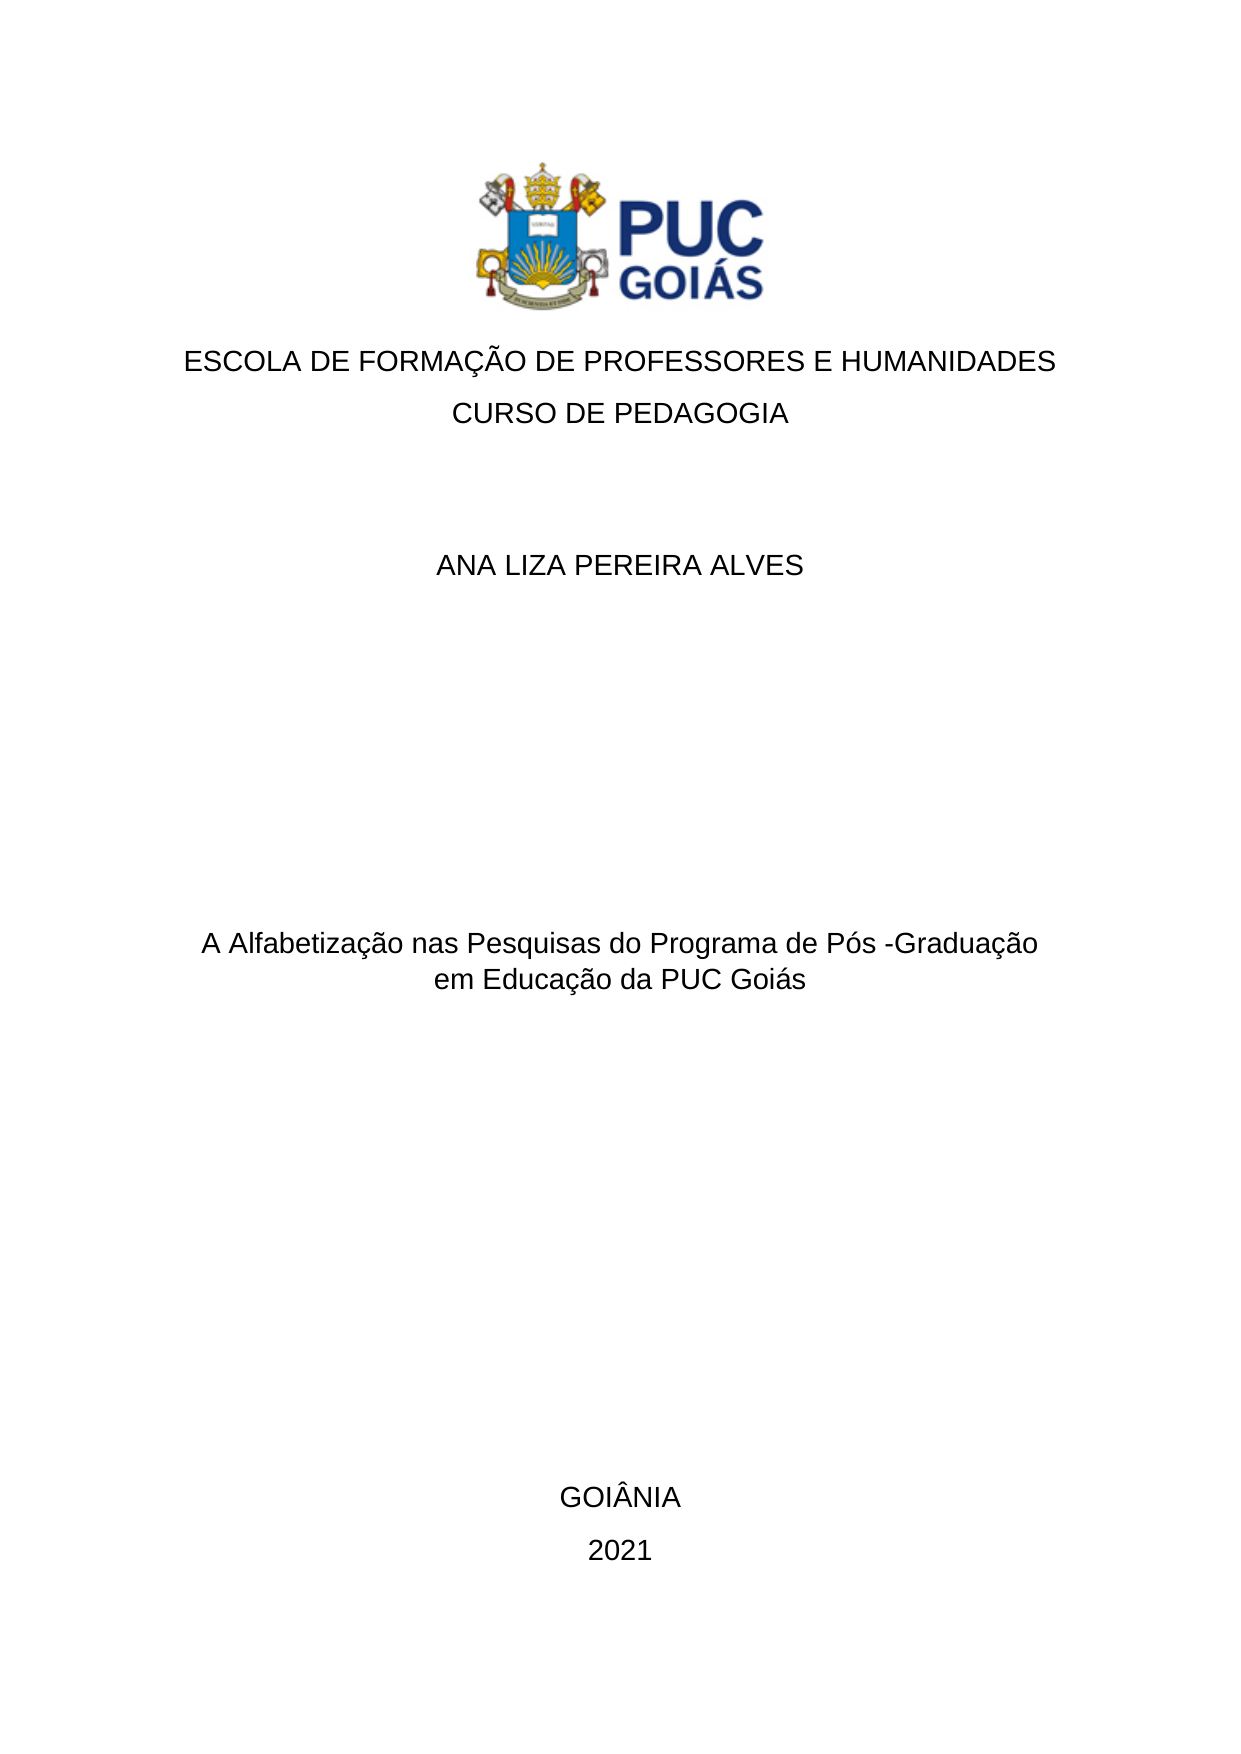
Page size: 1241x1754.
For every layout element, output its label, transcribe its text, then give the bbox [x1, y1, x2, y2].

picture [457, 147, 783, 326]
text CURSO DE PEDAGOGIA [177, 396, 1063, 430]
text ESCOLA DE FORMAÇÃO DE PROFESSORES E HUMANIDADES [177, 344, 1063, 377]
text GOIÂNIA [177, 1480, 1063, 1514]
text 2021 [177, 1533, 1063, 1566]
text A Alfabetização nas Pesquisas do Programa de Pós -Graduação em Educação da PUC Goiás [177, 926, 1063, 996]
text ANA LIZA PEREIRA ALVES [177, 548, 1063, 581]
